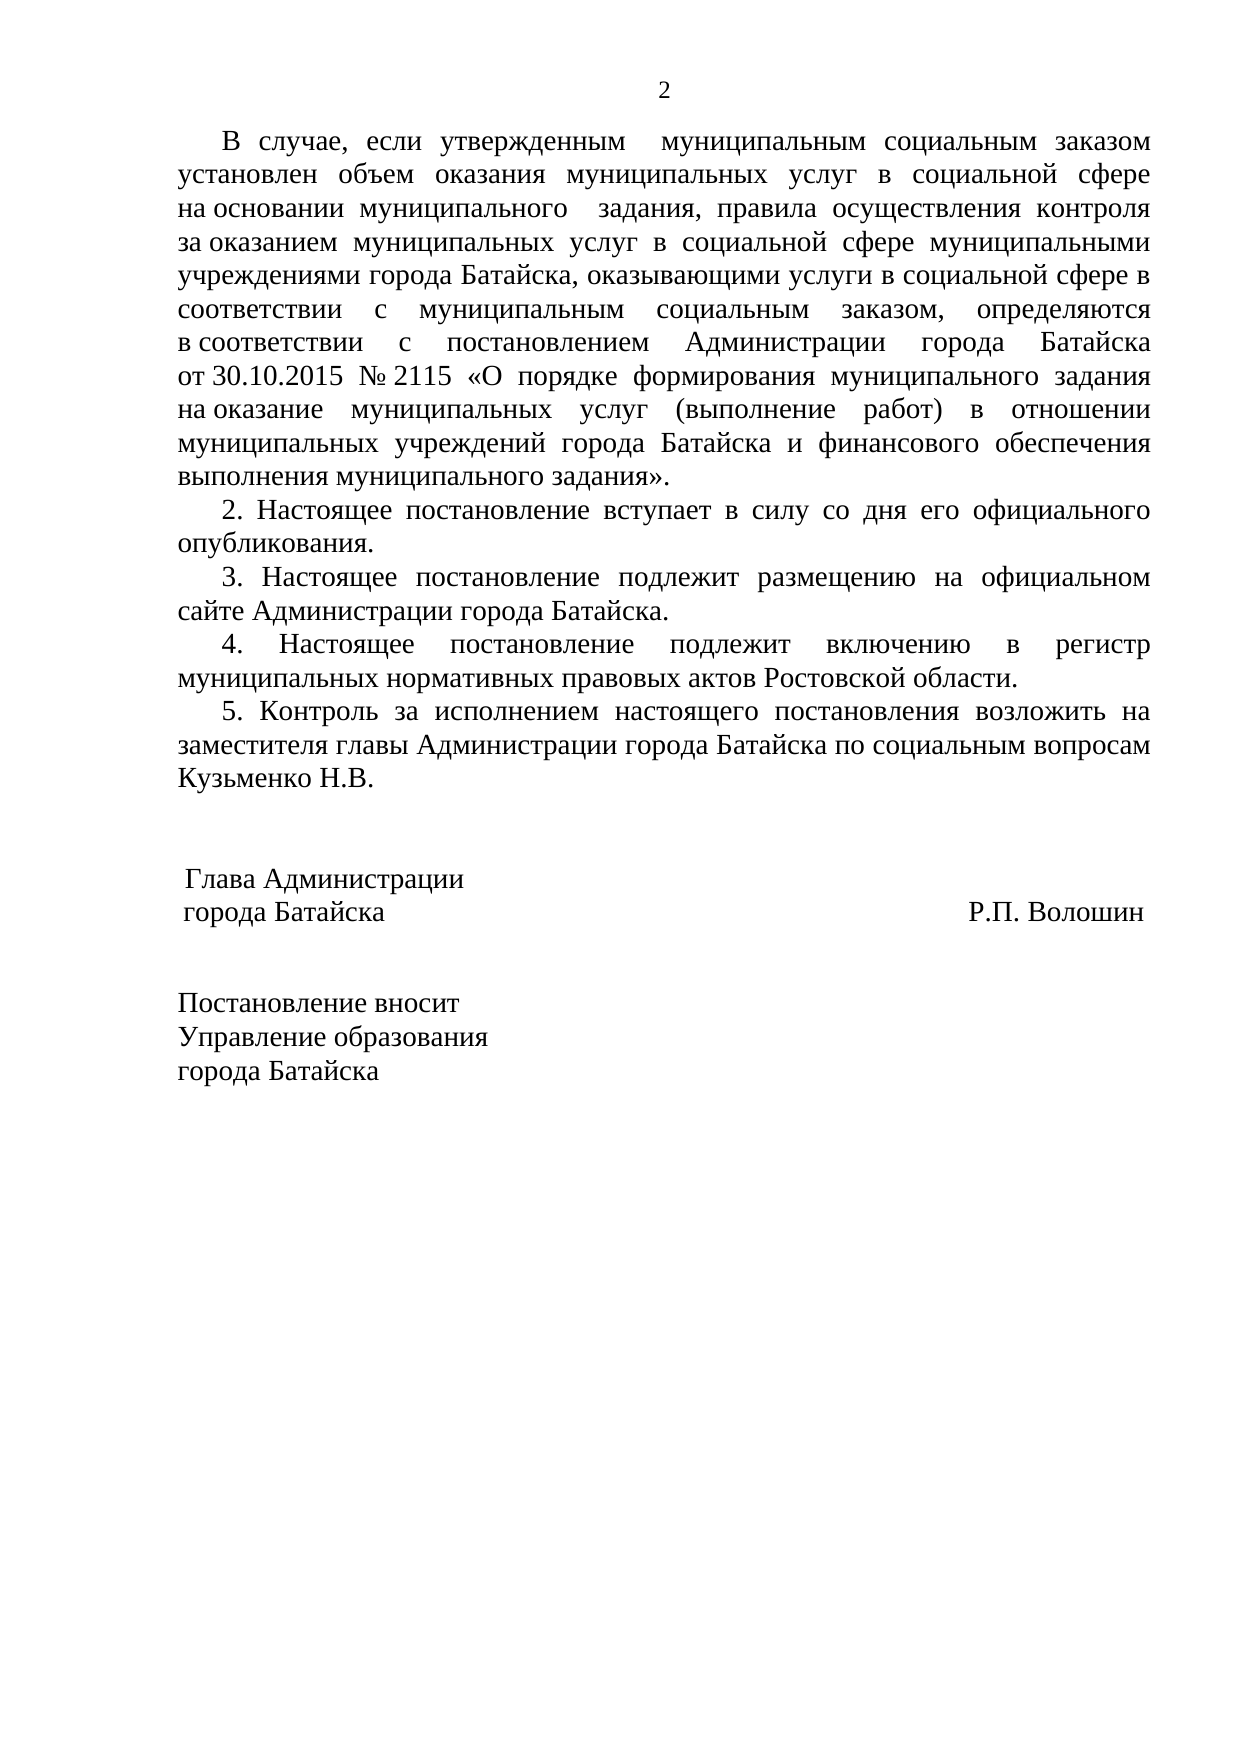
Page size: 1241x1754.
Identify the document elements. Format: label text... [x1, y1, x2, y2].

text города Батайска Р.П. Волошин [183, 894, 1152, 928]
text 3. Настоящее постановление подлежит размещению на официальном сайте Администрации города Батайска. [177, 559, 1152, 626]
text 4. Настоящее постановление подлежит включению в регистр муниципальных нормативных правовых актов Ростовской области. [177, 626, 1152, 693]
text В случае, если утвержденным муниципальным социальным заказом установлен объем оказания муниципальных услуг в социальной сфере на основании муниципального задания, правила осуществления контроля за оказанием муниципальных услуг в социальной сфере муниципальными учреждениями города Батайска, оказывающими услуги в социальной сфере в соответствии с муниципальным социальным заказом, определяются в соответствии с постановлением Администрации города Батайска от 30.10.2015 № 2115 «О порядке формирования муниципального задания на оказание муниципальных услуг (выполнение работ) в отношении муниципальных учреждений города Батайска и финансового обеспечения выполнения муниципального задания». [177, 123, 1152, 492]
text Управление образования [177, 1019, 1152, 1053]
text Постановление вносит [177, 986, 1152, 1019]
text Глава Администрации [177, 861, 1152, 894]
text 2. Настоящее постановление вступает в силу со дня его официального опубликования. [177, 492, 1152, 559]
text 5. Контроль за исполнением настоящего постановления возложить на заместителя главы Администрации города Батайска по социальным вопросам Кузьменко Н.В. [177, 693, 1152, 794]
text города Батайска [177, 1053, 1152, 1086]
